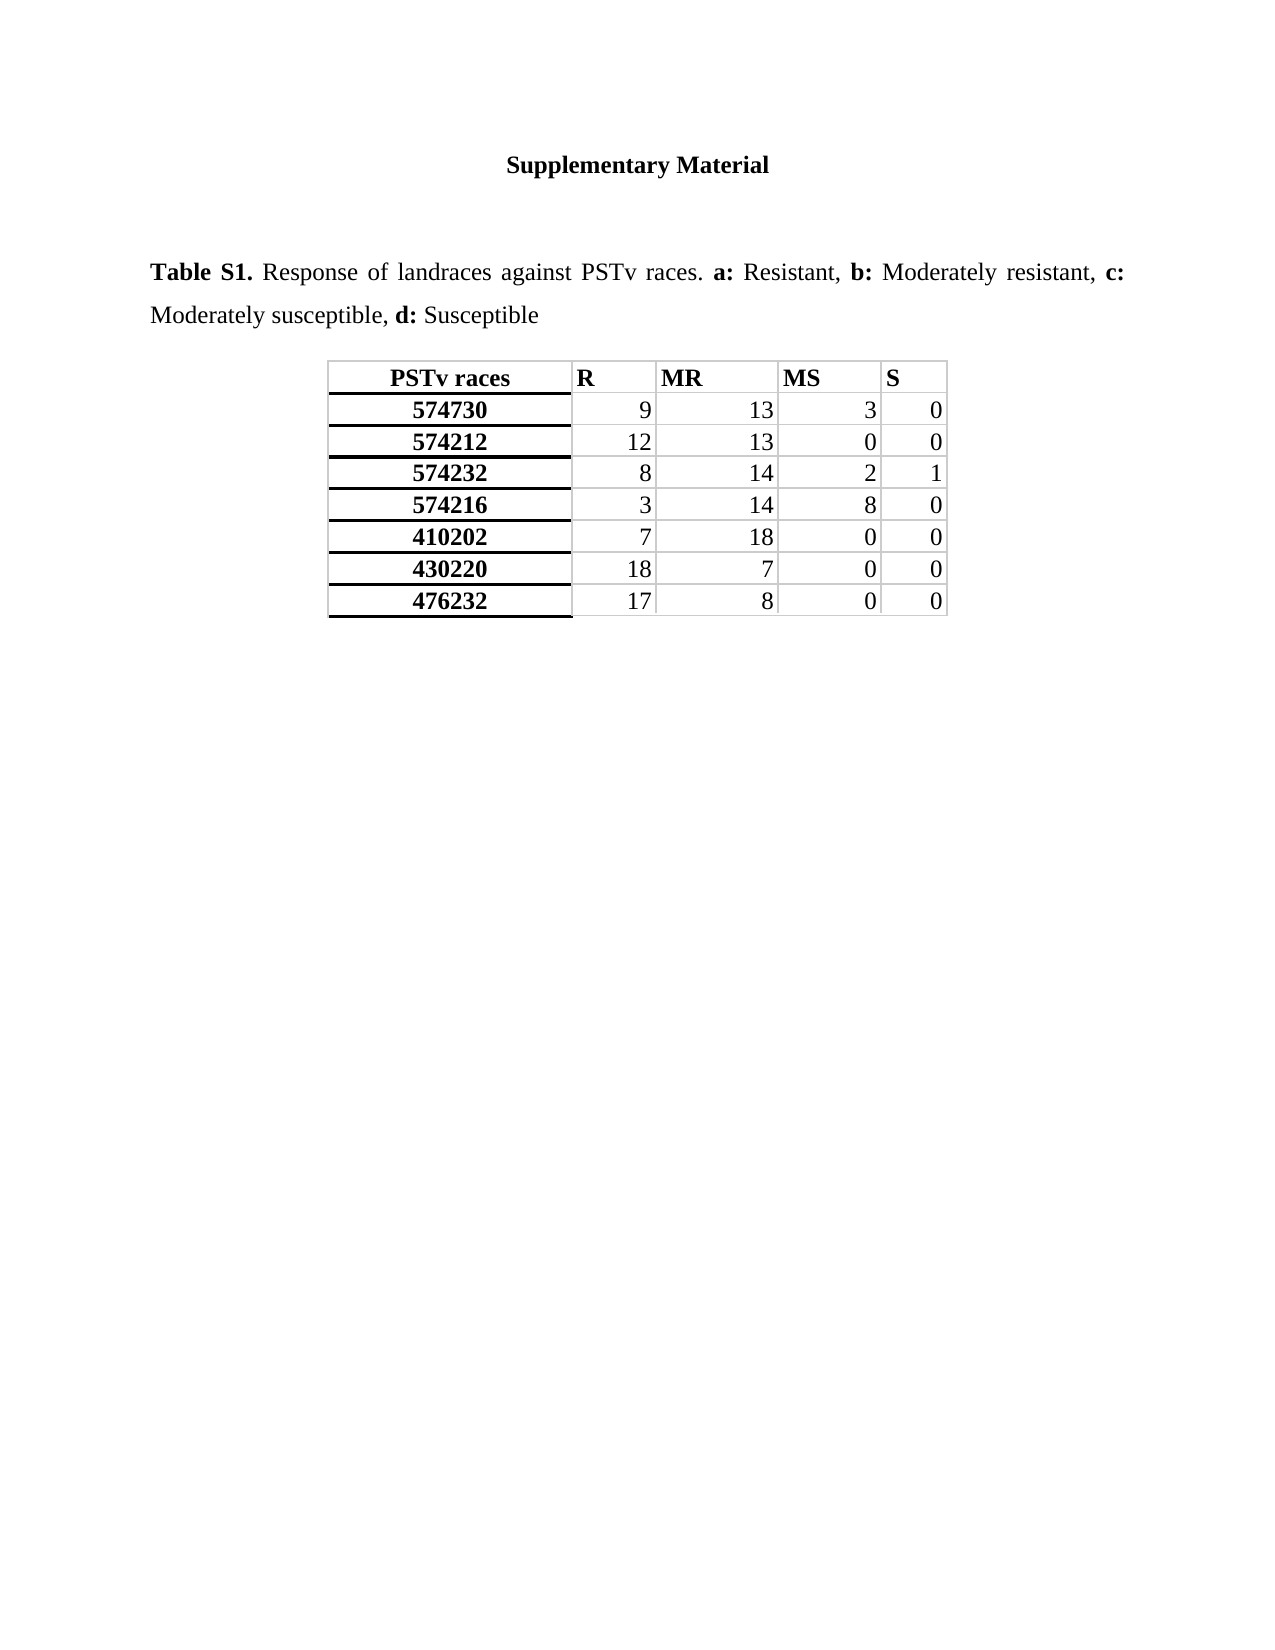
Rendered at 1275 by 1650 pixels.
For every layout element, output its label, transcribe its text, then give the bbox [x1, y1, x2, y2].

table_cell 574232 [329, 459, 571, 487]
table_cell 18 [573, 553, 655, 583]
table_cell 574730 [329, 395, 571, 423]
table_cell 574212 [329, 427, 571, 455]
table_cell 14 [657, 457, 777, 487]
table_cell 13 [657, 393, 777, 423]
table_cell 8 [656, 585, 778, 615]
table_cell 0 [779, 521, 880, 551]
table_header S [882, 362, 946, 392]
table_cell 3 [779, 393, 880, 423]
table_cell 0 [882, 521, 946, 551]
table_cell 8 [573, 457, 655, 487]
table_cell 7 [657, 553, 777, 583]
table_header PSTv races [329, 362, 571, 392]
table_cell 14 [657, 489, 777, 519]
table_header R [573, 362, 655, 392]
table_header MR [657, 362, 777, 392]
text Table S1. Response of landraces against PSTv races. a: Resistant, b: Moderately resistant, c: Moderately susceptible, d: Susceptible [150, 257, 1125, 329]
table_cell 2 [779, 457, 880, 487]
table_cell 0 [882, 393, 946, 423]
table_cell 0 [882, 489, 946, 519]
table_cell 3 [573, 489, 655, 519]
table_cell 0 [779, 553, 880, 583]
table_cell 0 [881, 585, 946, 615]
table_cell 8 [779, 489, 880, 519]
table_cell 0 [882, 425, 946, 455]
table_cell 1 [882, 457, 946, 487]
table_cell 12 [573, 425, 655, 455]
text Supplementary Material [150, 150, 1125, 179]
table_cell 18 [657, 521, 777, 551]
table_cell 7 [573, 521, 655, 551]
table_cell 574216 [329, 490, 571, 519]
table_cell 430220 [329, 554, 571, 583]
table_cell 13 [657, 425, 777, 455]
table_header MS [779, 362, 880, 392]
table_cell 0 [778, 585, 881, 615]
table_cell 0 [779, 425, 880, 455]
table_cell 9 [573, 393, 655, 423]
table_cell 410202 [329, 522, 571, 551]
table_cell 17 [573, 585, 656, 615]
table_cell 0 [882, 553, 946, 583]
table_cell 476232 [329, 586, 571, 615]
